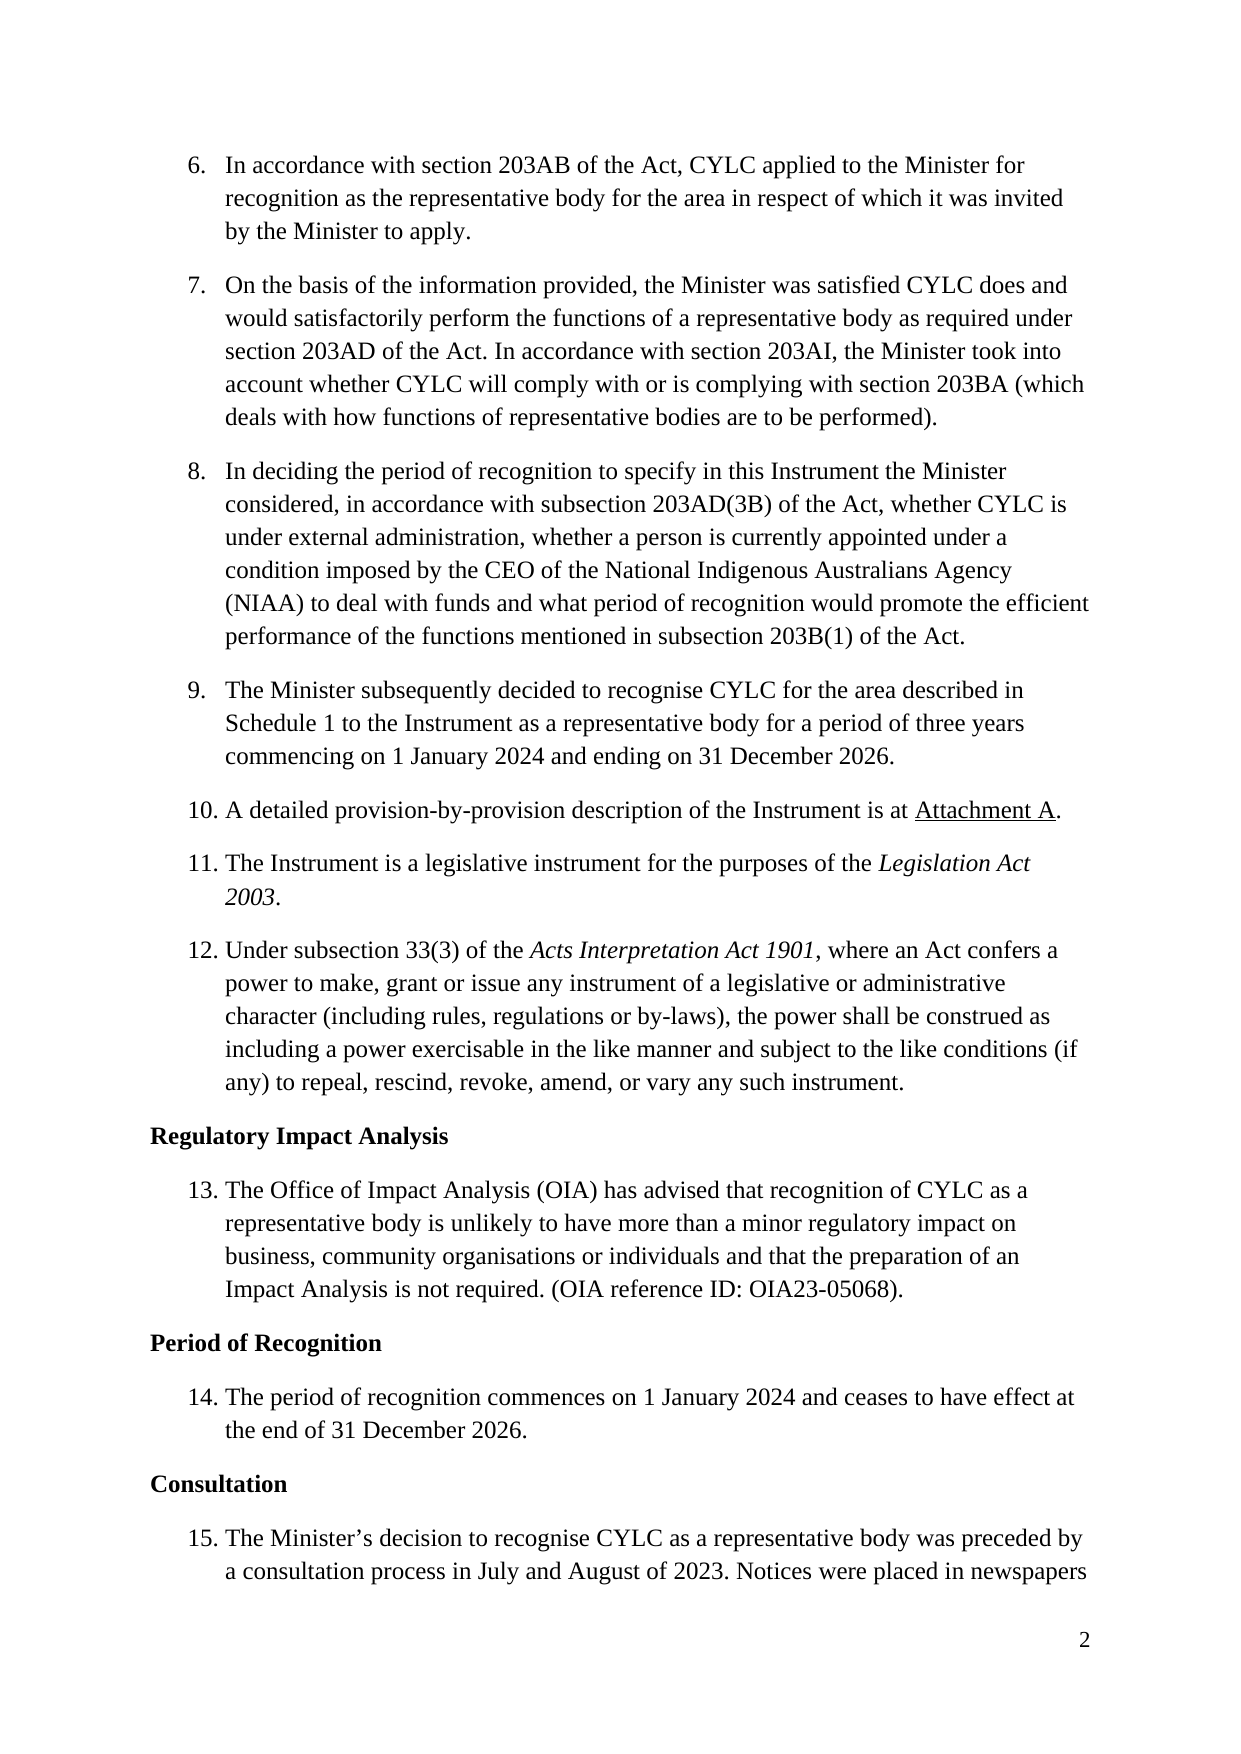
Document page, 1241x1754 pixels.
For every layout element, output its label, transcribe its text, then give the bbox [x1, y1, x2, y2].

list On the basis of the information provided, the Minister was satisfied CYLC does and would satisfactorily perform the functions of a representative body as required under section 203AD of the Act. In accordance with section 203AI, the Minister took into account whether CYLC will comply with or is complying with section 203BA (which deals with how functions of representative bodies are to be performed). [187, 270, 1090, 431]
list The Instrument is a legislative instrument for the purposes of the Legislation Act 2003. [187, 848, 1090, 910]
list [187, 1523, 1090, 1584]
list In deciding the period of recognition to specify in this Instrument the Minister considered, in accordance with subsection 203AD(3B) of the Act, whether CYLC is under external administration, whether a person is currently appointed under a condition imposed by the CEO of the National Indigenous Australians Agency (NIAA) to deal with funds and what period of recognition would promote the efficient performance of the functions mentioned in subsection 203B(1) of the Act. [187, 456, 1090, 650]
list A detailed provision-by-provision description of the Instrument is at Attachment A. [187, 795, 1090, 823]
text Period of Recognition [150, 1328, 1090, 1357]
text Regulatory Impact Analysis [150, 1121, 1090, 1150]
list Under subsection 33(3) of the Acts Interpretation Act 1901, where an Act confers a power to make, grant or issue any instrument of a legislative or administrative character (including rules, regulations or by-laws), the power shall be construed as including a power exercisable in the like manner and subject to the like conditions (if any) to repeal, rescind, revoke, amend, or vary any such instrument. [187, 935, 1090, 1096]
list The period of recognition commences on 1 January 2024 and ceases to have effect at the end of 31 December 2026. [187, 1382, 1090, 1444]
list In accordance with section 203AB of the Act, CYLC applied to the Minister for recognition as the representative body for the area in respect of which it was invited by the Minister to apply. [187, 150, 1090, 245]
list The Minister subsequently decided to recognise CYLC for the area described in Schedule 1 to the Instrument as a representative body for a period of three years commencing on 1 January 2024 and ending on 31 December 2026. [187, 675, 1090, 769]
text Consultation [150, 1469, 1090, 1498]
list The Office of Impact Analysis (OIA) has advised that recognition of CYLC as a representative body is unlikely to have more than a minor regulatory impact on business, community organisations or individuals and that the preparation of an Impact Analysis is not required. (OIA reference ID: OIA23-05068). [187, 1175, 1090, 1303]
